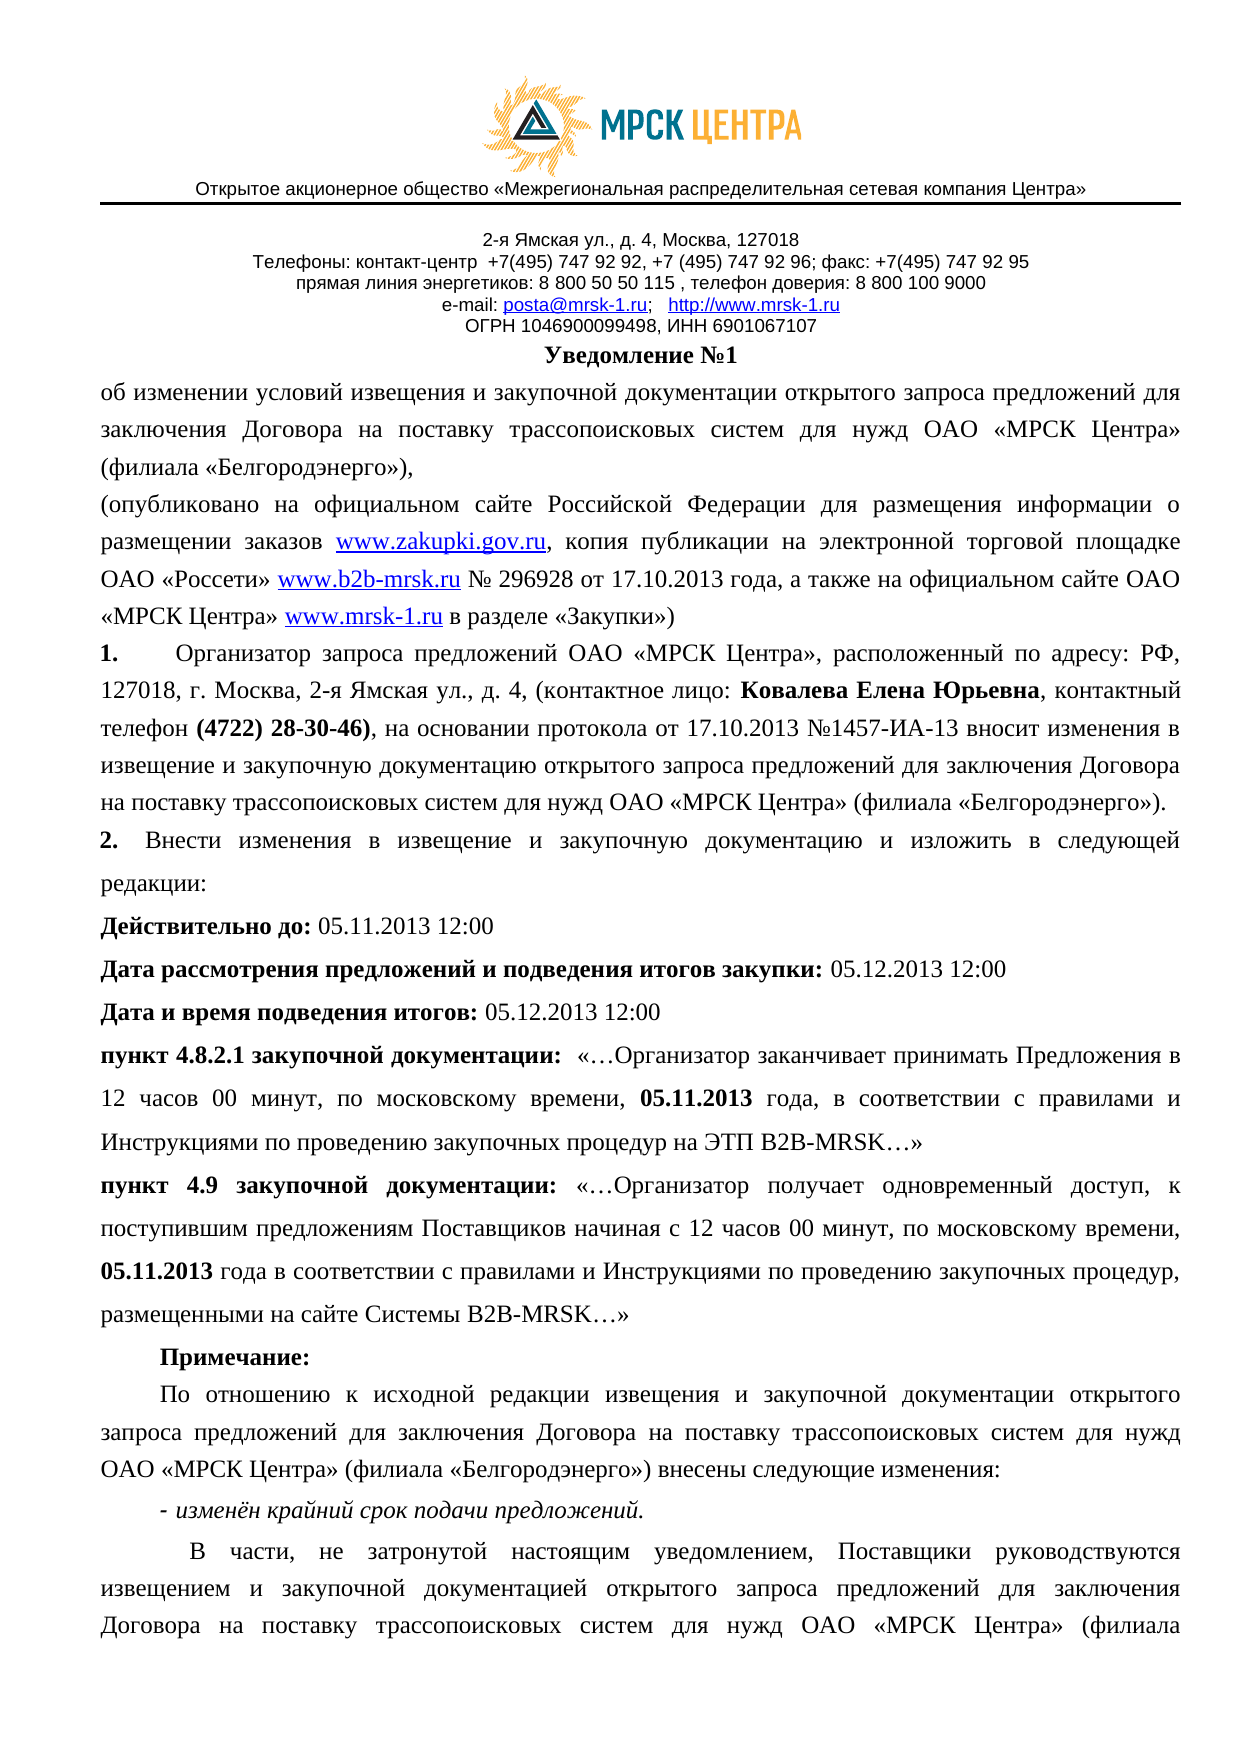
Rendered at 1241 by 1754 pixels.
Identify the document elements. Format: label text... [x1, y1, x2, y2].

list Примечание: [100, 1342, 1181, 1371]
list Дата и время подведения итогов: 05.12.2013 12:00 [100, 997, 1181, 1026]
list Организатор запроса предложений ОАО «МРСК Центра», расположенный по адресу: РФ, 127018, г. Москва, 2-я Ямская ул., д. 4, (контактное лицо: Ковалева Елена Юрьевна, контактный телефон (4722) 28-30-46), на основании протокола от 17.10.2013 №1457-ИА-13 вносит изменения в извещение и закупочную документацию открытого запроса предложений для заключения Договора на поставку трассопоисковых систем для нужд ОАО «МРСК Центра» (филиала «Белгородэнерго»). [99, 638, 1181, 816]
list Дата рассмотрения предложений и подведения итогов закупки: 05.12.2013 12:00 [100, 954, 1181, 983]
list Внести изменения в извещение и закупочную документацию и изложить в следующей редакции: [99, 825, 1181, 897]
text ОГРН 1046900099498, ИНН 6901067107 [100, 315, 1181, 337]
text прямая линия энергетиков: 8 800 50 50 115 , телефон доверия: 8 800 100 9000 [100, 272, 1181, 294]
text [100, 1536, 1181, 1639]
text e-mail: posta@mrsk-1.ru; http://www.mrsk-1.ru [100, 294, 1181, 315]
text об изменении условий извещения и закупочной документации открытого запроса предложений для заключения Договора на поставку трассопоисковых систем для нужд ОАО «МРСК Центра» (филиала «Белгородэнерго»), [100, 377, 1181, 481]
text (опубликовано на официальном сайте Российской Федерации для размещения информации о размещении заказов www.zakupki.gov.ru, копия публикации на электронной торговой площадке ОАО «Россети» www.b2b-mrsk.ru № 296928 от 17.10.2013 года, а также на официальном сайте ОАО «МРСК Центра» www.mrsk-1.ru в разделе «Закупки») [100, 489, 1181, 630]
text Уведомление №1 [100, 340, 1181, 369]
list Действительно до: 05.11.2013 12:00 [100, 911, 1181, 940]
text 2-я Ямская ул., д. 4, Москва, 127018 [100, 229, 1181, 251]
text Телефоны: контакт-центр +7(495) 747 92 92, +7 (495) 747 92 96; факс: +7(495) 747 92 95 [100, 251, 1181, 272]
text Открытое акционерное общество «Межрегиональная распределительная сетевая компания Центра» [100, 178, 1181, 202]
list пункт 4.9 закупочной документации: «…Организатор получает одновременный доступ, к поступившим предложениям Поставщиков начиная с 12 часов 00 минут, по московскому времени, 05.11.2013 года в соответствии с правилами и Инструкциями по проведению закупочных процедур, размещенными на сайте Системы B2B-MRSK…» [100, 1170, 1181, 1328]
list изменён крайний срок подачи предложений. [100, 1491, 1181, 1526]
list пункт 4.8.2.1 закупочной документации: «…Организатор заканчивает принимать Предложения в 12 часов 00 минут, по московскому времени, 05.11.2013 года, в соответствии с правилами и Инструкциями по проведению закупочных процедур на ЭТП B2B-MRSK…» [100, 1040, 1181, 1155]
text По отношению к исходной редакции извещения и закупочной документации открытого запроса предложений для заключения Договора на поставку трассопоисковых систем для нужд ОАО «МРСК Центра» (филиала «Белгородэнерго») внесены следующие изменения: [100, 1379, 1181, 1483]
